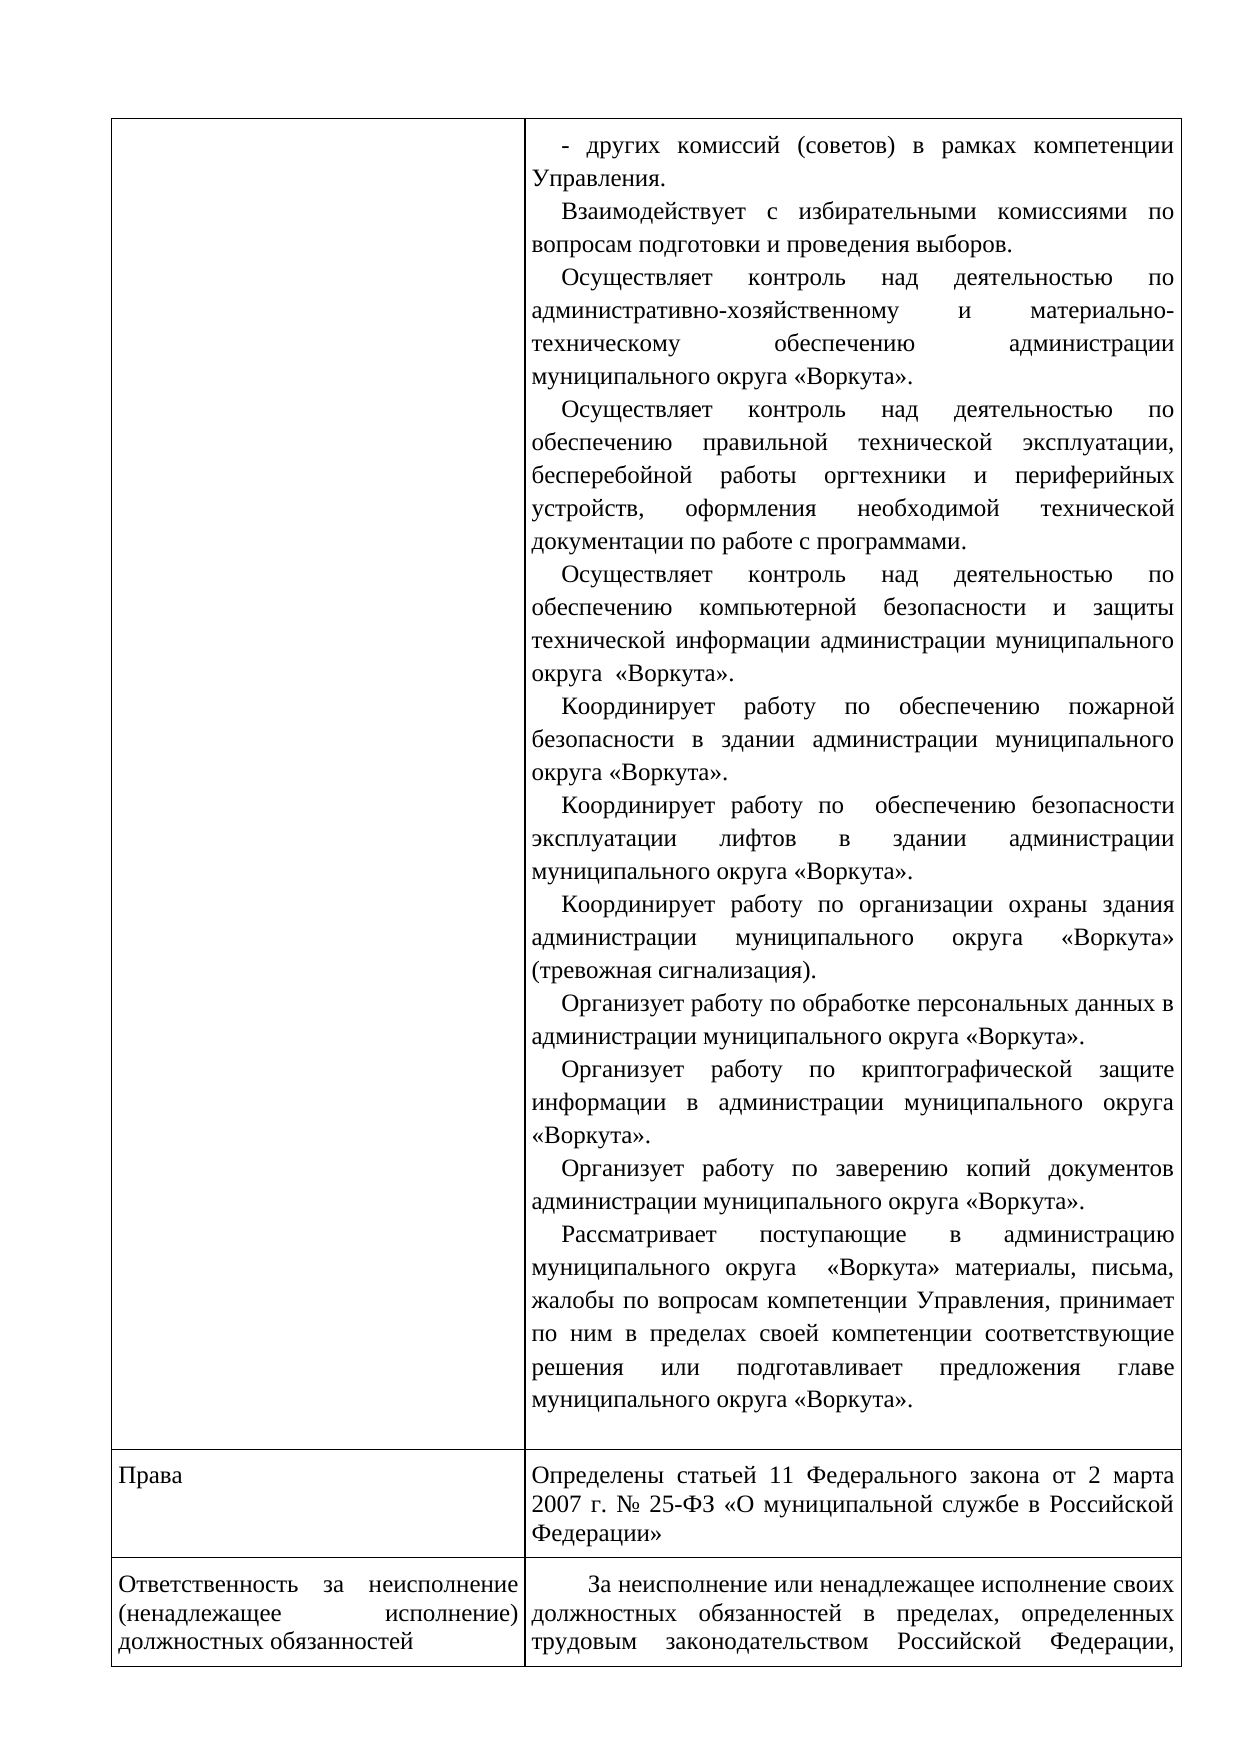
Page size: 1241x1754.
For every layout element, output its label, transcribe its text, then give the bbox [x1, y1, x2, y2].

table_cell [112, 1558, 524, 1666]
table_cell Права [112, 1450, 524, 1557]
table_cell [526, 1558, 1181, 1666]
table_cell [526, 119, 1181, 1449]
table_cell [112, 119, 524, 1449]
table_cell Определены статьей 11 Федерального закона от 2 марта 2007 г. № 25-ФЗ «О муниципальной службе в Российской Федерации» [526, 1450, 1181, 1557]
